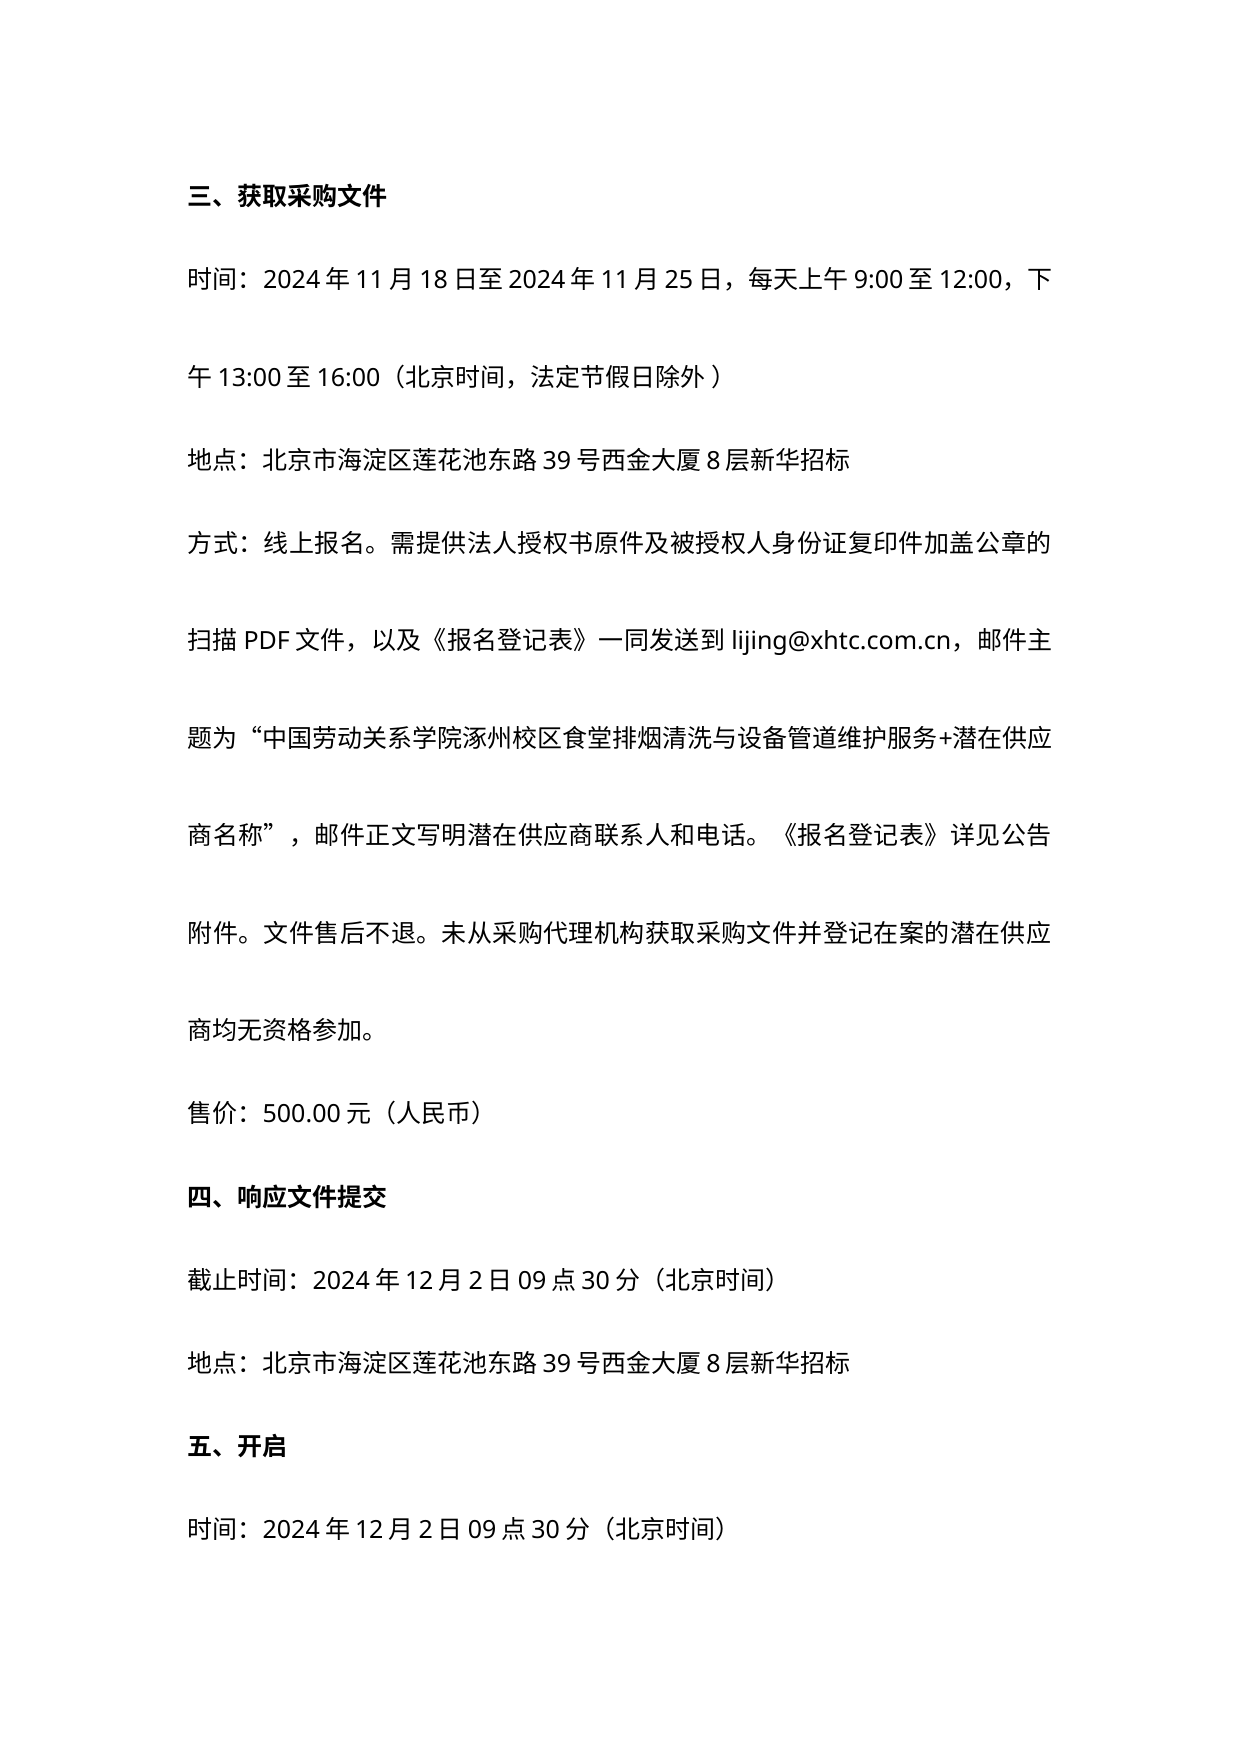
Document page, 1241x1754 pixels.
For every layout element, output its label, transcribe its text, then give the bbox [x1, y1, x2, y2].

text 地点：北京市海淀区莲花池东路39号西金大厦8层新华招标 [187, 1329, 1053, 1394]
text 三、获取采购文件 [187, 162, 1053, 227]
text 四、响应文件提交 [187, 1163, 1053, 1228]
text 方式：线上报名。需提供法人授权书原件及被授权人身份证复印件加盖公章的扫描PDF文件，以及《报名登记表》一同发送到lijing@xhtc.com.cn，邮件主题为“中国劳动关系学院涿州校区食堂排烟清洗与设备管道维护服务+潜在供应商名称”，邮件正文写明潜在供应商联系人和电话。《报名登记表》详见公告附件。文件售后不退。未从采购代理机构获取采购文件并登记在案的潜在供应商均无资格参加。 [187, 509, 1053, 1061]
text 五、开启 [187, 1412, 1053, 1477]
text 售价：500.00元（人民币） [187, 1079, 1053, 1144]
text 时间：2024年12月2日09点30分（北京时间） [187, 1495, 1053, 1560]
text 时间：2024年11月18日至2024年11月25日，每天上午9:00至12:00，下午13:00至16:00（北京时间，法定节假日除外 ） [187, 245, 1053, 408]
text 地点：北京市海淀区莲花池东路39号西金大厦8层新华招标 [187, 426, 1053, 491]
text 截止时间：2024年12月2日09点30分（北京时间） [187, 1246, 1053, 1311]
